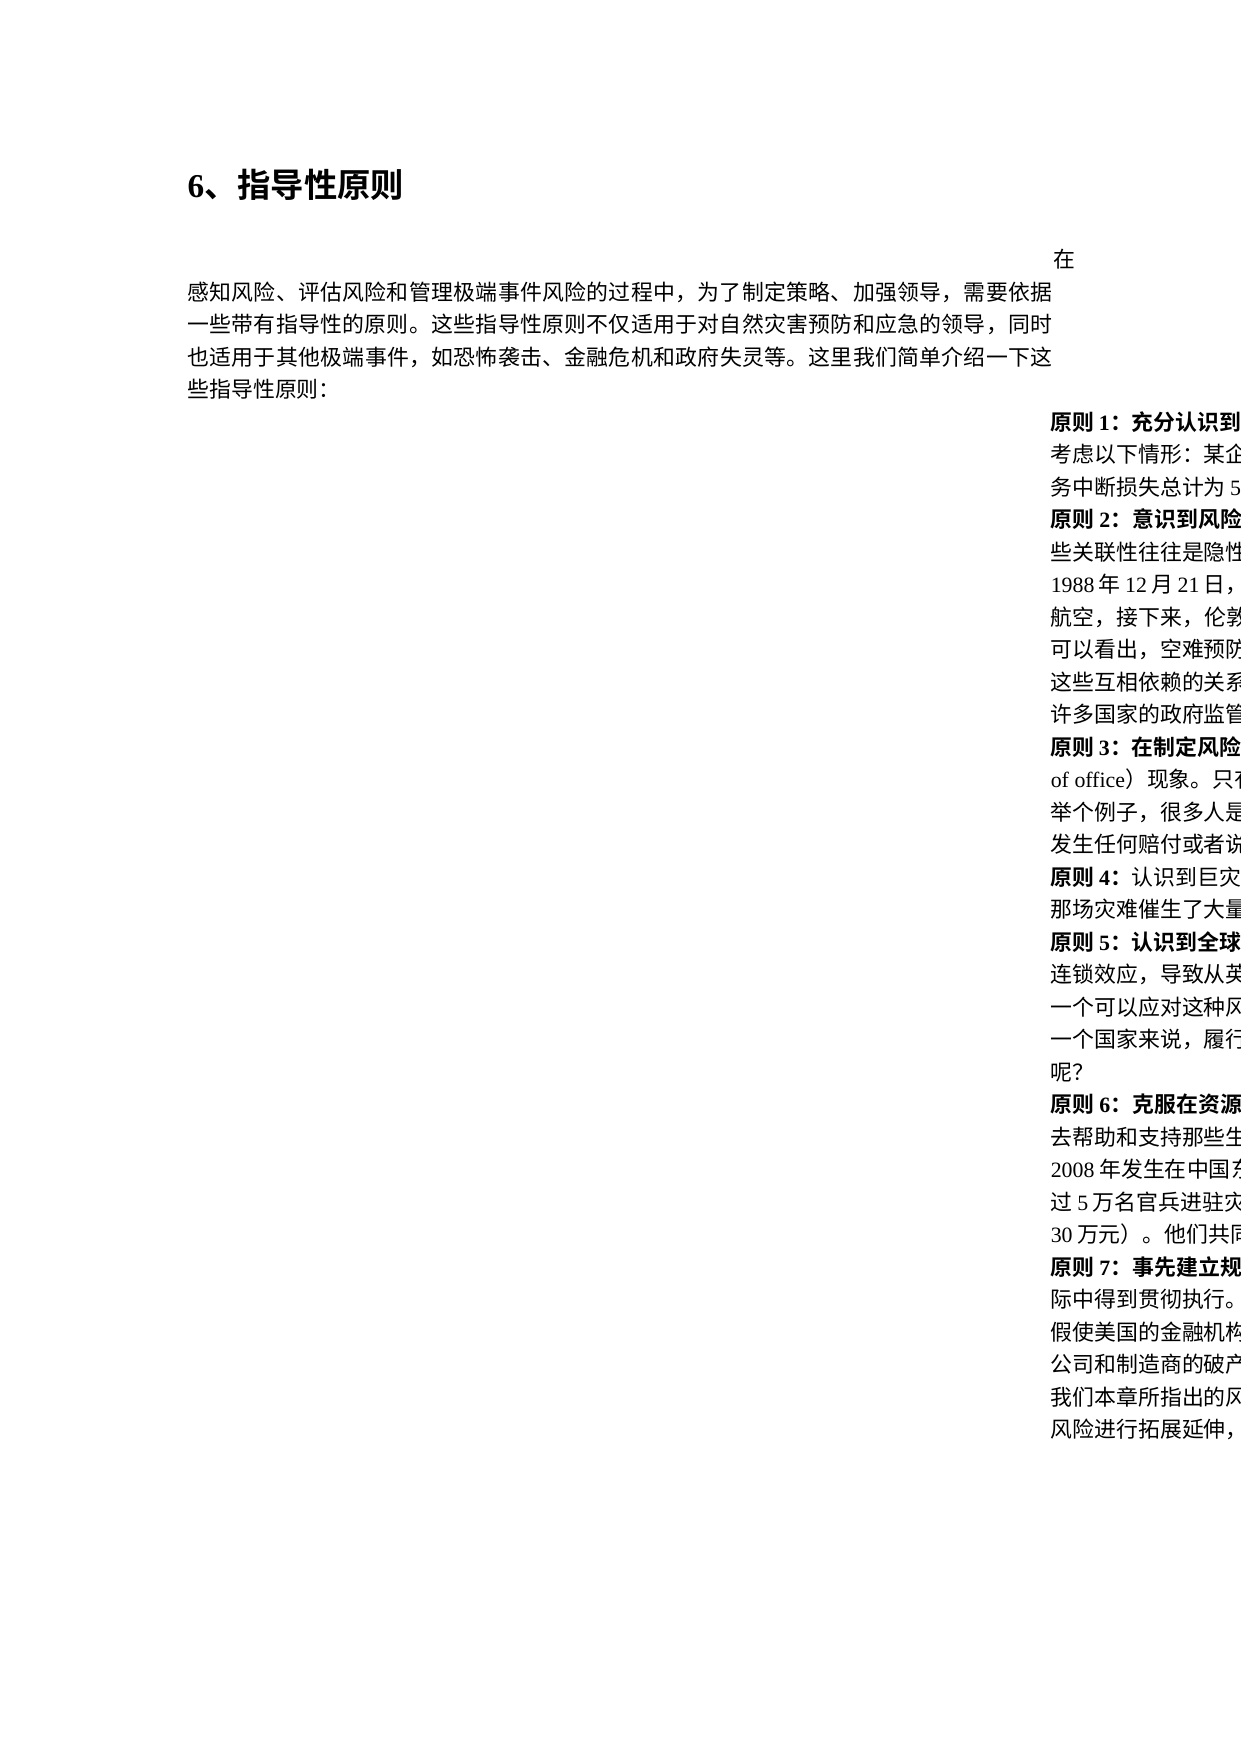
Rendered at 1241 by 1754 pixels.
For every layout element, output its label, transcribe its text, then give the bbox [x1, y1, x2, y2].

text 在感知风险、评估风险和管理极端事件风险的过程中，为了制定策略、加强领导，需要依据一些带有指导性的原则。这些指导性原则不仅适用于对自然灾害预防和应急的领导，同时也适用于其他极端事件，如恐怖袭击、金融危机和政府失灵等。这里我们简单介绍一下这些指导性原则： [187, 242, 1053, 404]
subtitle 6、指导性原则 [187, 150, 1053, 215]
